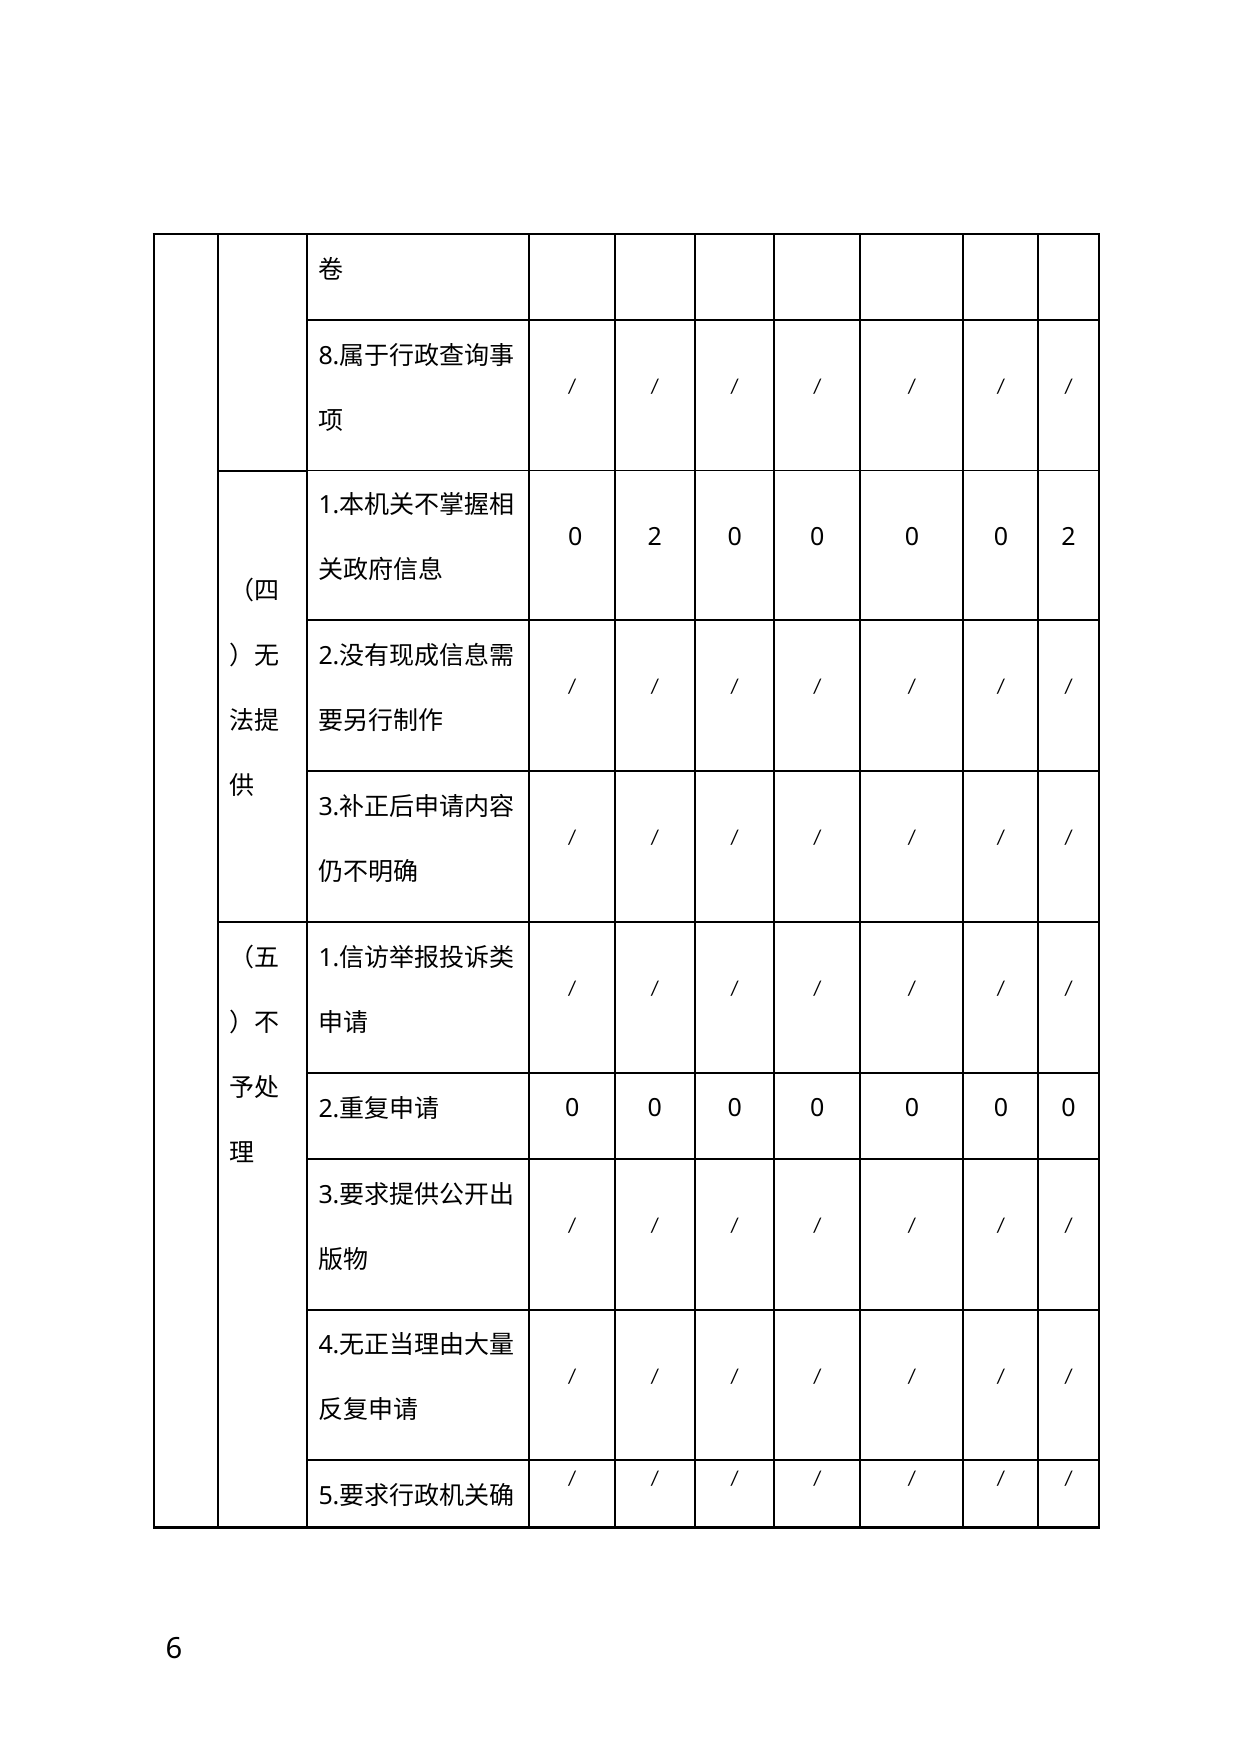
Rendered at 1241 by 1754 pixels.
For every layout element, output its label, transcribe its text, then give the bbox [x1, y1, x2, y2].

table_cell （四）无法提供 [219, 472, 306, 921]
table_cell / [775, 1160, 859, 1308]
table_cell / [1039, 321, 1098, 469]
table_cell / [861, 1160, 962, 1308]
table_cell / [861, 1461, 962, 1526]
table_cell 0 [861, 471, 962, 619]
table_cell / [530, 1311, 614, 1459]
table_cell / [775, 321, 859, 469]
table_cell / [775, 621, 859, 770]
table_cell / [964, 1311, 1037, 1459]
table_cell 7.属于行政执法案卷 [308, 235, 528, 319]
table_cell 2 [616, 471, 694, 619]
table_cell / [861, 772, 962, 921]
table_cell / [861, 621, 962, 770]
table_cell / [616, 923, 694, 1072]
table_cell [308, 1461, 528, 1526]
table_cell 2 [1039, 471, 1098, 619]
table_cell / [861, 235, 962, 319]
table_cell / [1039, 621, 1098, 770]
table_cell 8.属于行政查询事项 [308, 321, 528, 469]
table_cell / [530, 321, 614, 469]
table_cell / [616, 772, 694, 921]
table_cell / [775, 923, 859, 1072]
table_cell / [696, 235, 773, 319]
table_cell 0 [775, 1074, 859, 1158]
table_cell / [696, 772, 773, 921]
table_cell / [964, 235, 1037, 319]
table_cell 0 [1039, 1074, 1098, 1158]
table_cell 0 [616, 1074, 694, 1158]
table_cell / [861, 923, 962, 1072]
table_cell / [1039, 235, 1098, 319]
table_cell / [696, 1461, 773, 1526]
table_cell / [696, 321, 773, 469]
table_cell 0 [861, 1074, 962, 1158]
table_cell （五）不予处理 [219, 923, 306, 1526]
table_cell / [861, 1311, 962, 1459]
table_cell / [616, 1461, 694, 1526]
table_cell / [696, 621, 773, 770]
table_cell 1.信访举报投诉类申请 [308, 923, 528, 1072]
table_cell / [616, 1311, 694, 1459]
table_cell 0 [964, 1074, 1037, 1158]
table_cell / [964, 1461, 1037, 1526]
table_cell / [530, 923, 614, 1072]
table_cell 2.重复申请 [308, 1074, 528, 1158]
table_cell / [1039, 923, 1098, 1072]
table_cell / [964, 772, 1037, 921]
table_cell / [775, 235, 859, 319]
table_cell 1.本机关不掌握相关政府信息 [308, 471, 528, 619]
table_cell / [775, 1311, 859, 1459]
table_cell 0 [530, 471, 614, 619]
table_cell / [964, 923, 1037, 1072]
table_cell / [964, 621, 1037, 770]
table_cell / [530, 772, 614, 921]
table_cell / [964, 1160, 1037, 1308]
table_cell 0 [696, 1074, 773, 1158]
table_cell / [530, 1160, 614, 1308]
table_cell / [616, 235, 694, 319]
table_cell / [775, 772, 859, 921]
table_cell / [1039, 1160, 1098, 1308]
table_cell / [1039, 1461, 1098, 1526]
table_cell 3.补正后申请内容仍不明确 [308, 772, 528, 921]
table_cell / [530, 235, 614, 319]
table_cell 0 [964, 471, 1037, 619]
table_cell 0 [775, 471, 859, 619]
table_cell / [696, 1311, 773, 1459]
table_cell / [530, 621, 614, 770]
table_cell / [530, 1461, 614, 1526]
table_cell / [696, 923, 773, 1072]
table_cell 3.要求提供公开出版物 [308, 1160, 528, 1308]
table_cell / [1039, 1311, 1098, 1459]
table_cell / [616, 621, 694, 770]
table_cell / [696, 1160, 773, 1308]
table_cell / [775, 1461, 859, 1526]
table_cell / [1039, 772, 1098, 921]
table_cell 4.无正当理由大量反复申请 [308, 1311, 528, 1459]
table_cell / [616, 1160, 694, 1308]
table_cell / [616, 321, 694, 469]
table_cell / [861, 321, 962, 469]
table_cell 0 [696, 471, 773, 619]
table_cell / [964, 321, 1037, 469]
table_cell 0 [530, 1074, 614, 1158]
table_cell 2.没有现成信息需要另行制作 [308, 621, 528, 770]
